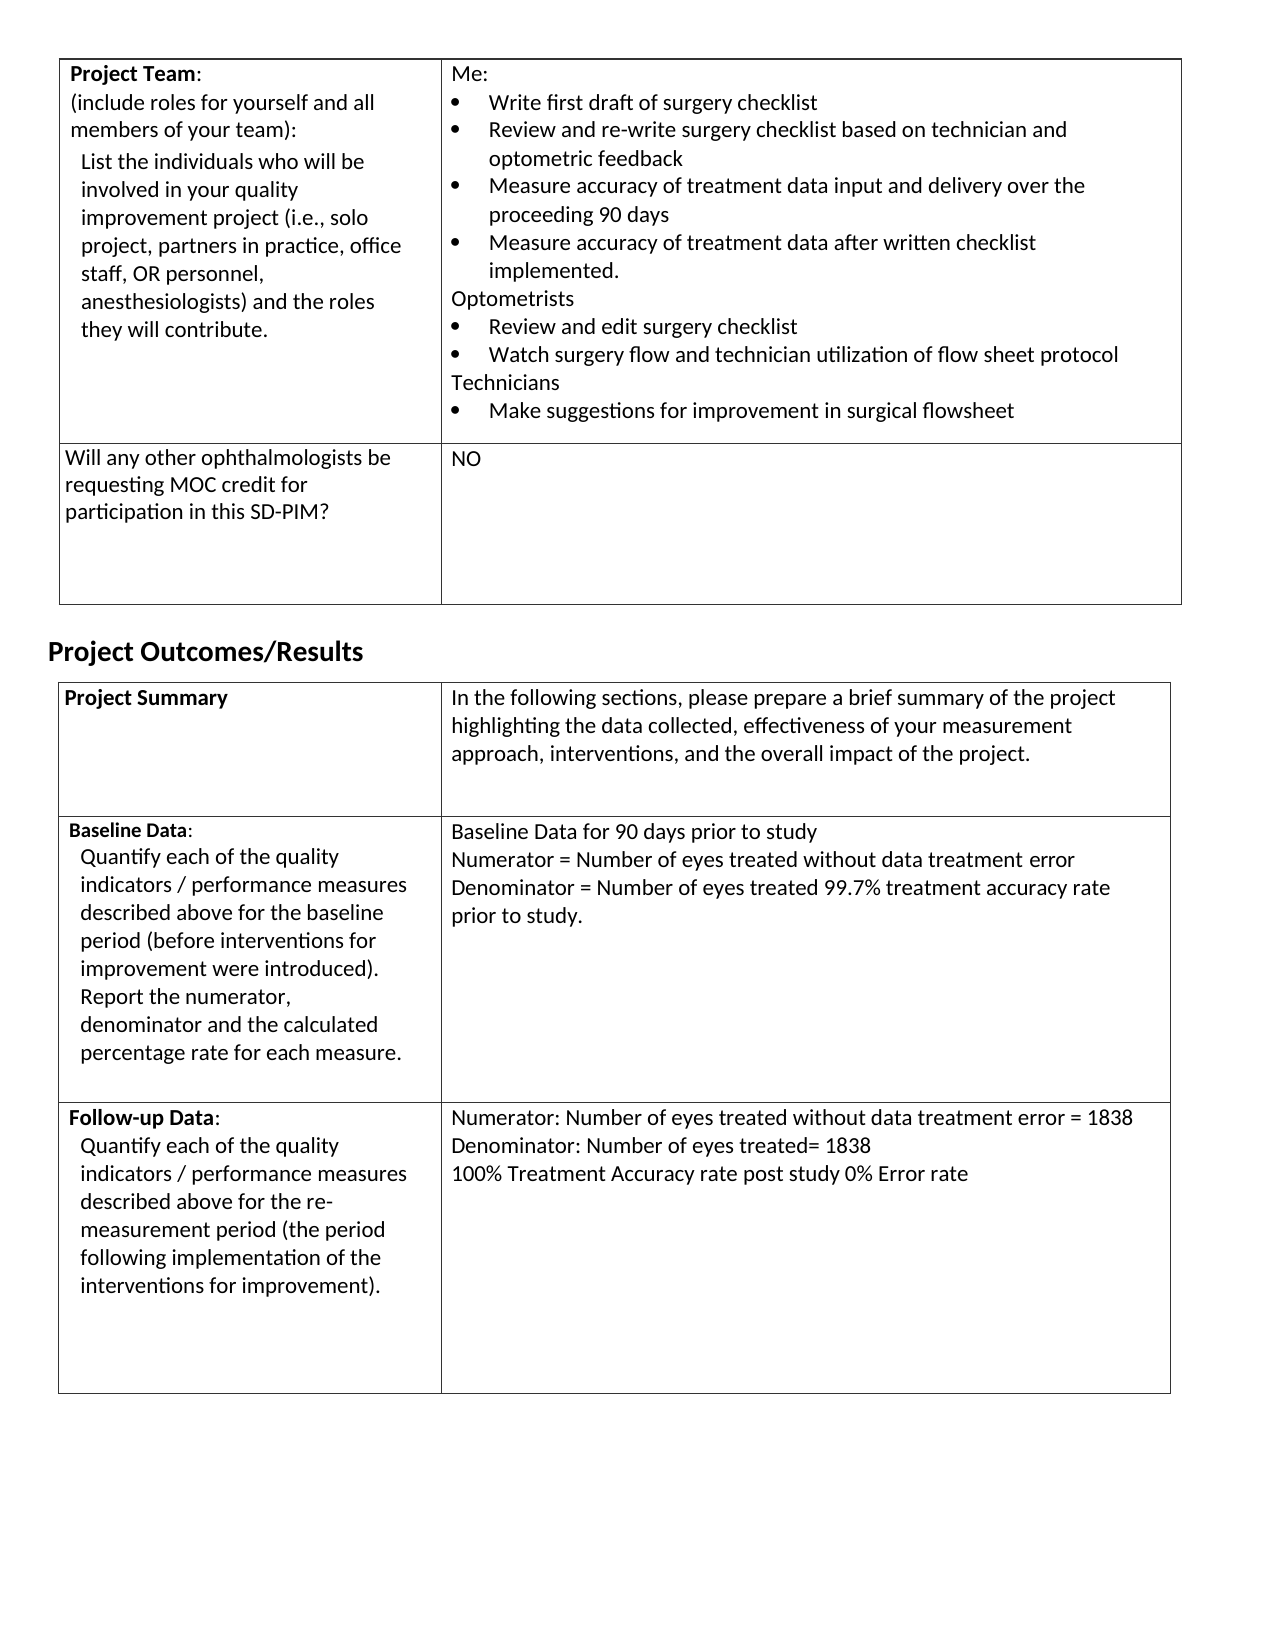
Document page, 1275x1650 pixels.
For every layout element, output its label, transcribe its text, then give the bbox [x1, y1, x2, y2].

table_cell Project Team: (include roles for yourself and all members of your team): List the individuals who will be involved in your quality improvement project (i.e., solo project, partners in practice, office staff, OR personnel, anesthesiologists) and the roles they will contribute. [60, 60, 441, 443]
table_header Project Summary [59, 683, 441, 816]
table_cell Numerator: Number of eyes treated without data treatment error = 1838 Denominator: Number of eyes treated= 1838 100% Treatment Accuracy rate post study 0% Error rate [442, 1103, 1170, 1392]
table_cell Will any other ophthalmologists be requesting MOC credit for participation in this SD-PIM? [60, 444, 441, 604]
table_cell Baseline Data: Quantify each of the quality indicators / performance measures described above for the baseline period (before interventions for improvement were introduced). Report the numerator, denominator and the calculated percentage rate for each measure. [59, 817, 441, 1102]
table_cell Baseline Data for 90 days prior to study Numerator = Number of eyes treated without data treatment error Denominator = Number of eyes treated 99.7% treatment accuracy rate prior to study. [442, 817, 1170, 1102]
table_cell Me: Write first draft of surgery checklist Review and re-write surgery checklist based on technician and optometric feedback Measure accuracy of treatment data input and delivery over the proceeding 90 days Measure accuracy of treatment data after written checklist implemented. Optometrists Review and edit surgery checklist Watch surgery flow and technician utilization of flow sheet protocol Technicians Make suggestions for improvement in surgical flowsheet [442, 60, 1181, 443]
table_cell NO [442, 444, 1181, 604]
table_header In the following sections, please prepare a brief summary of the project highlighting the data collected, effectiveness of your measurement approach, interventions, and the overall impact of the project. [442, 683, 1170, 816]
text Project Outcomes/Results [48, 633, 1194, 669]
table_cell Follow-up Data: Quantify each of the quality indicators / performance measures described above for the re-measurement period (the period following implementation of the interventions for improvement). [59, 1103, 441, 1392]
